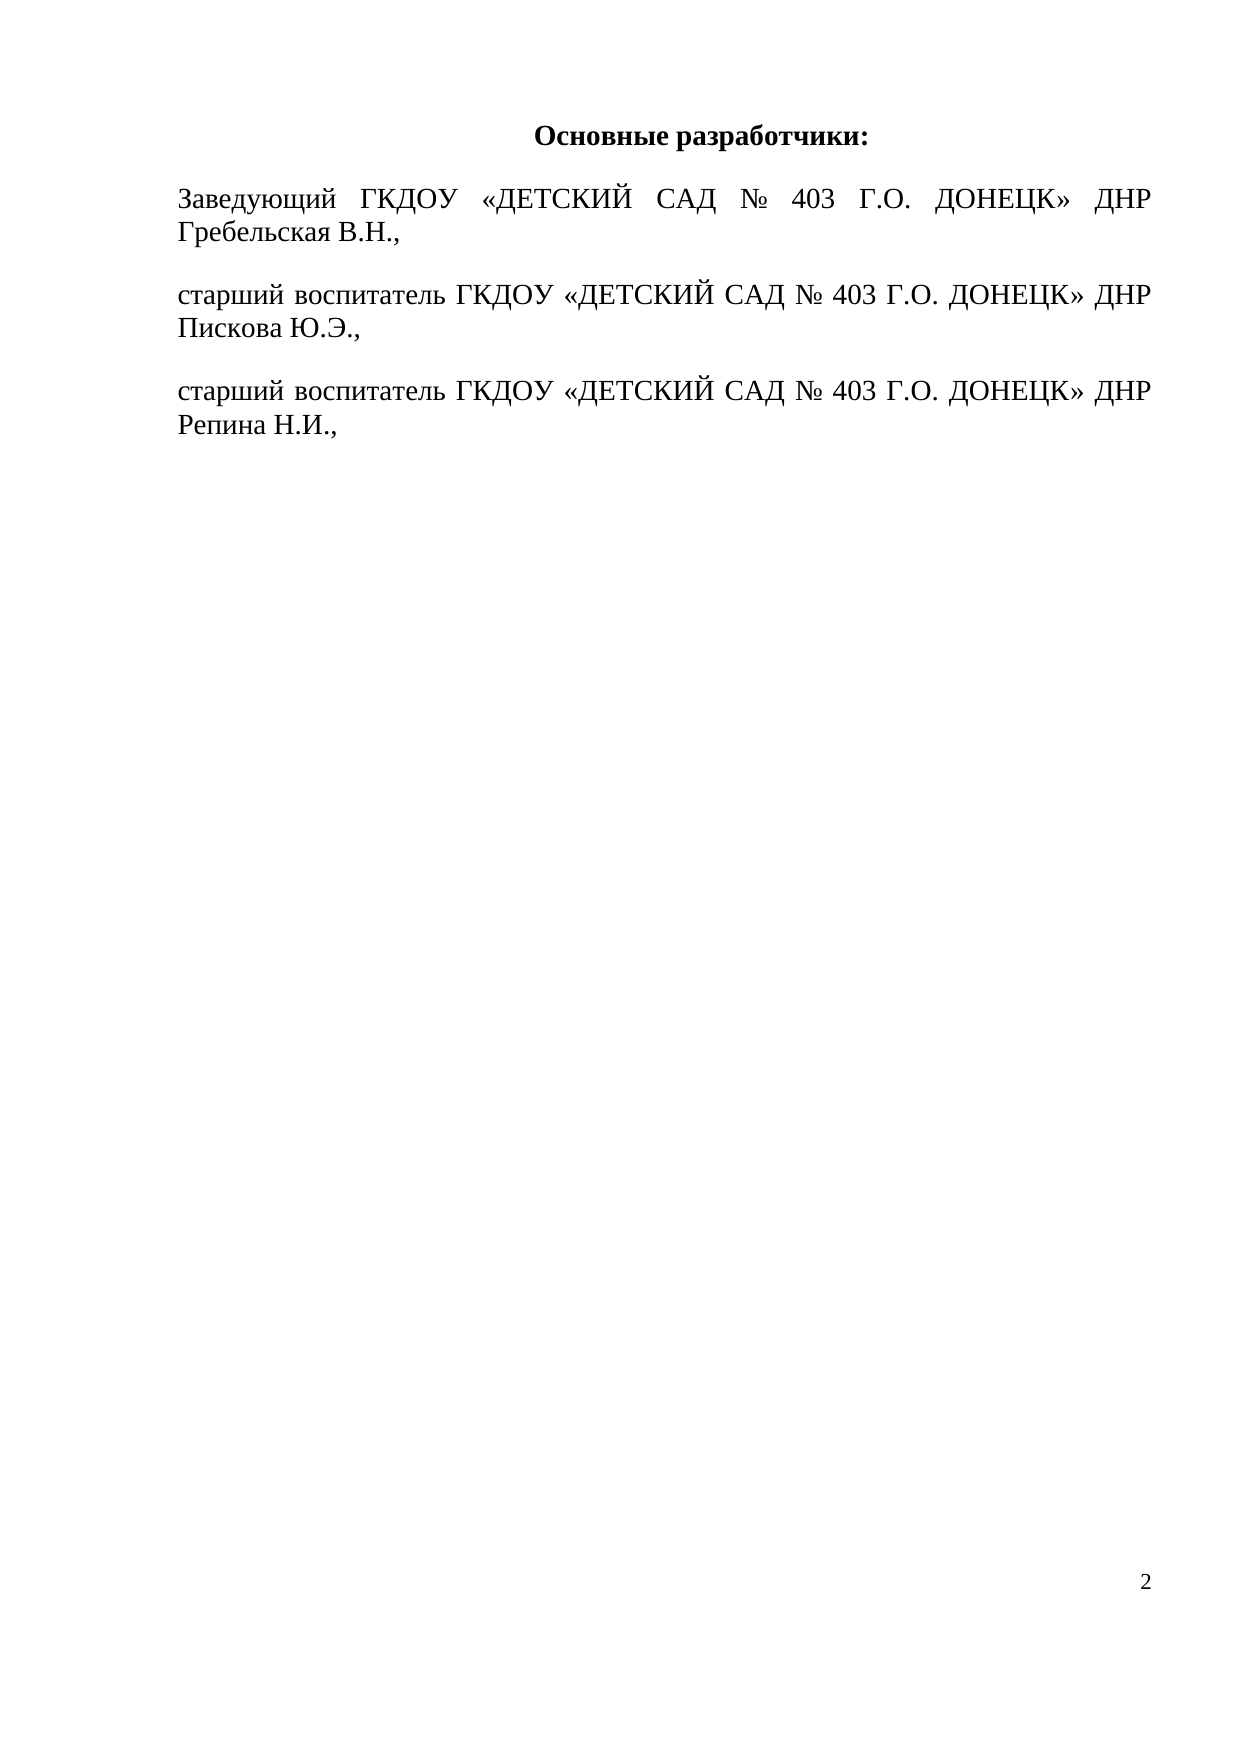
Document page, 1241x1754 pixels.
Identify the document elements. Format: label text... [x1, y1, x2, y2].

text старший воспитатель ГКДОУ «ДЕТСКИЙ САД № 403 Г.О. ДОНЕЦК» ДНР Репина Н.И., [177, 373, 1152, 440]
text старший воспитатель ГКДОУ «ДЕТСКИЙ САД № 403 Г.О. ДОНЕЦК» ДНР Пискова Ю.Э., [177, 277, 1152, 344]
text Основные разработчики: [177, 118, 1152, 152]
text Заведующий ГКДОУ «ДЕТСКИЙ САД № 403 Г.О. ДОНЕЦК» ДНР Гребельская В.Н., [177, 181, 1152, 248]
